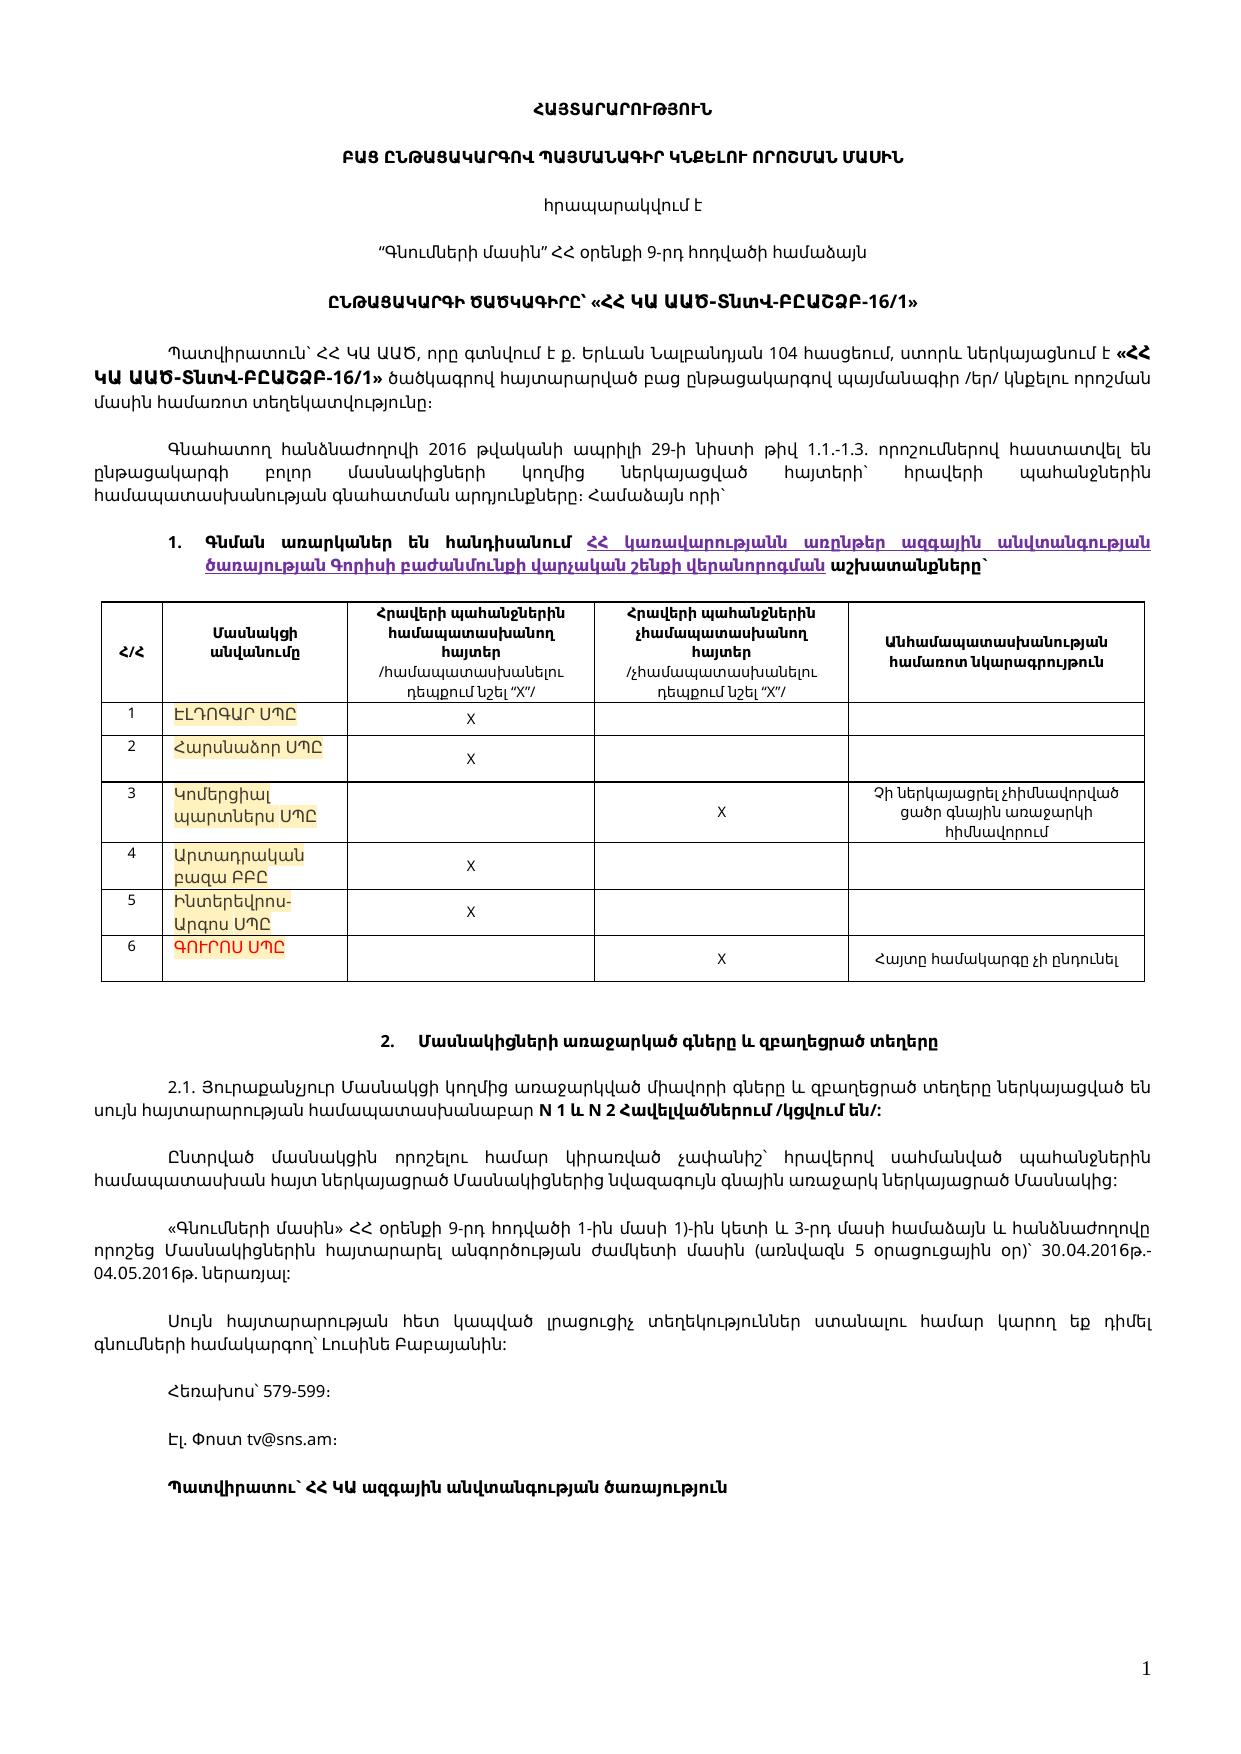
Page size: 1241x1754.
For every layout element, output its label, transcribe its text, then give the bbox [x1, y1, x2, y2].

text «Գնումների մասին» ՀՀ օրենքի 9-րդ հոդվածի 1-ին մասի 1)-ին կետի և 3-րդ մասի համաձայն և հանձնաժողովը որոշեց Մասնակիցներին հայտարարել անգործության ժամկետի մասին (առնվազն 5 օրացուցային օր)` 30.04.2016թ.-04.05.2016թ. ներառյալ: [94, 1216, 1152, 1284]
table_cell [595, 843, 848, 888]
table_cell X [348, 843, 594, 888]
table_cell X [595, 783, 848, 842]
list Գնման առարկաներ են հանդիսանում ՀՀ կառավարությանն առընթեր ազգային անվտանգության ծառայության Գորիսի բաժանմունքի վարչական շենքի վերանորոգման աշխատանքները` [168, 531, 1152, 576]
table_cell Հայտը համակարգը չի ընդունել [849, 936, 1144, 981]
table_cell [595, 703, 848, 735]
table_cell [348, 783, 594, 842]
table_cell Կոմերցիալ պարտներս ՍՊԸ [163, 783, 347, 842]
table_cell ԷԼԴՈԳԱՐ ՍՊԸ [163, 703, 347, 735]
text Գնահատող հանձնաժողովի 2016 թվականի ապրիլի 29-ի նիստի թիվ 1.1.-1.3. որոշումներով հաստատվել են ընթացակարգի բոլոր մասնակիցների կողմից ներկայացված հայտերի` հրավերի պահանջներին համապատասխանության գնահատման արդյունքները։ Համաձայն որի` [94, 438, 1152, 506]
text Սույն հայտարարության հետ կապված լրացուցիչ տեղեկություններ ստանալու համար կարող եք դիմել գնումների համակարգող՝ Լուսինե Բաբայանին: [94, 1309, 1152, 1355]
table_cell Չի ներկայացրել չհիմնավորված ցածր գնային առաջարկի հիմնավորում [849, 783, 1144, 842]
list 2.1. Յուրաքանչյուր Մասնակցի կողմից առաջարկված միավորի գները և զբաղեցրած տեղերը ներկայացված են սույն հայտարարության համապատասխանաբար N 1 և N 2 Հավելվածներում /կցվում են/: [94, 1075, 1152, 1121]
table_cell Ինտերեվրոս-Արգոս ՍՊԸ [271, 890, 347, 935]
text Պատվիրատուն` ՀՀ ԿԱ ԱԱԾ, որը գտնվում է ք. Երևան Նալբանդյան 104 հասցեում, ստորև ներկայացնում է «ՀՀ ԿԱ ԱԱԾ-ՏնտՎ-ԲԸԱՇՁԲ-16/1» ծածկագրով հայտարարված բաց ընթացակարգով պայմանագիր /եր/ կնքելու որոշման մասին համառոտ տեղեկատվությունը։ [94, 339, 1152, 413]
table_cell Հարսնաձոր ՍՊԸ [163, 736, 347, 781]
table_cell [595, 890, 848, 935]
text ՀԱՅՏԱՐԱՐՈՒԹՅՈՒՆ [94, 98, 1152, 121]
table_header Հրավերի պահանջներին չհամապատասխանող հայտեր /չհամապատասխանելու դեպքում նշել “X”/ [595, 603, 848, 702]
subtitle “Գնումների մասին” ՀՀ օրենքի 9-րդ հոդվածի համաձայն [94, 241, 1152, 264]
table_header Անհամապատասխանության համառոտ նկարագրույթուն [849, 603, 1144, 702]
text ԲԱՑ ԸՆԹԱՑԱԿԱՐԳՈՎ ՊԱՅՄԱՆԱԳԻՐ ԿՆՔԵԼՈՒ ՈՐՈՇՄԱՆ ՄԱՍԻՆ [94, 146, 1152, 168]
table_cell 6 [102, 936, 162, 981]
list Մասնակիցների առաջարկած գները և զբաղեցրած տեղերը [168, 1030, 1152, 1053]
table_cell Արտադրական բազա ԲԲԸ [268, 843, 347, 888]
table_cell [348, 936, 594, 981]
table_cell X [348, 736, 594, 781]
table_cell 4 [102, 843, 162, 888]
table_cell 1 [102, 703, 162, 735]
table_cell X [348, 703, 594, 735]
text Հեռախոս՝ 579-599։ [94, 1380, 1152, 1402]
table_cell [595, 736, 848, 781]
table_header Հ/Հ [102, 603, 162, 702]
table_cell X [348, 890, 594, 935]
table_header Հրավերի պահանջներին համապատասխանող հայտեր /համապատասխանելու դեպքում նշել “X”/ [348, 603, 594, 702]
text Պատվիրատու` ՀՀ ԿԱ ազգային անվտանգության ծառայություն [94, 1475, 1152, 1498]
table_cell X [595, 936, 848, 981]
table_cell [849, 890, 1144, 935]
table_cell [849, 703, 1144, 735]
subtitle հրապարակվում է [94, 193, 1152, 216]
table_header Մասնակցի անվանումը [163, 603, 347, 702]
table_cell [849, 843, 1144, 888]
table_cell 2 [102, 736, 162, 781]
table_cell [849, 736, 1144, 781]
text Էլ. Փոստ tv@sns.am։ [94, 1427, 1152, 1450]
table_cell 3 [102, 783, 162, 842]
table_cell 5 [102, 890, 162, 935]
table_cell ԳՈՒՐՈՍ ՍՊԸ [163, 936, 347, 981]
text Ընտրված մասնակցին որոշելու համար կիրառված չափանիշ՝ հրավերով սահմանված պահանջներին համապատասխան հայտ ներկայացրած Մասնակիցներից նվազագույն գնային առաջարկ ներկայացրած Մասնակից: [94, 1146, 1152, 1191]
subtitle ԸՆԹԱՑԱԿԱՐԳԻ ԾԱԾԿԱԳԻՐԸ՝ «ՀՀ ԿԱ ԱԱԾ-ՏնտՎ-ԲԸԱՇՁԲ-16/1» [94, 289, 1152, 314]
